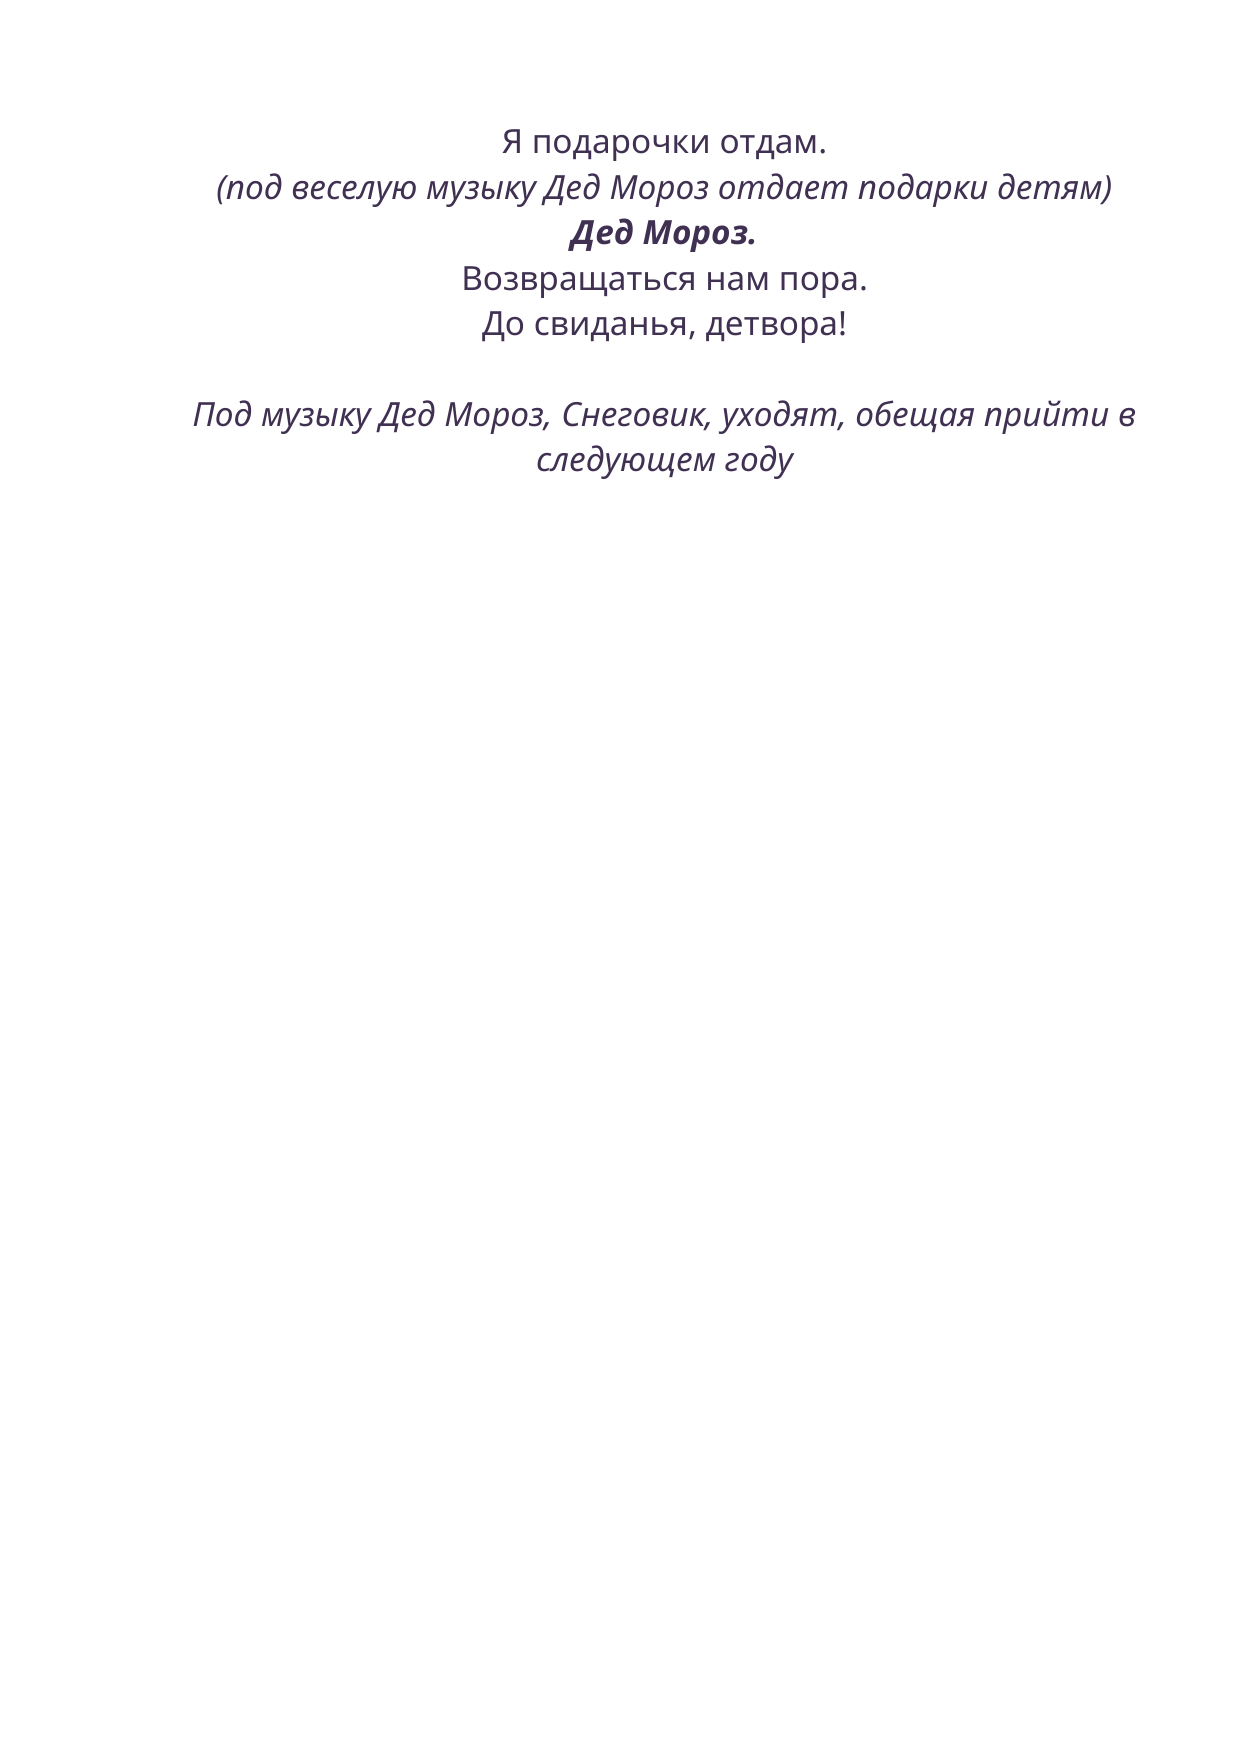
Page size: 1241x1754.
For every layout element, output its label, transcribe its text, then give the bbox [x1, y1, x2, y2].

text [177, 118, 1152, 209]
text Дед Мороз. Возвращаться нам пора. До свиданья, детвора! Под музыку Дед Мороз, Снеговик, уходят, обещая прийти в следующем году [177, 209, 1152, 481]
